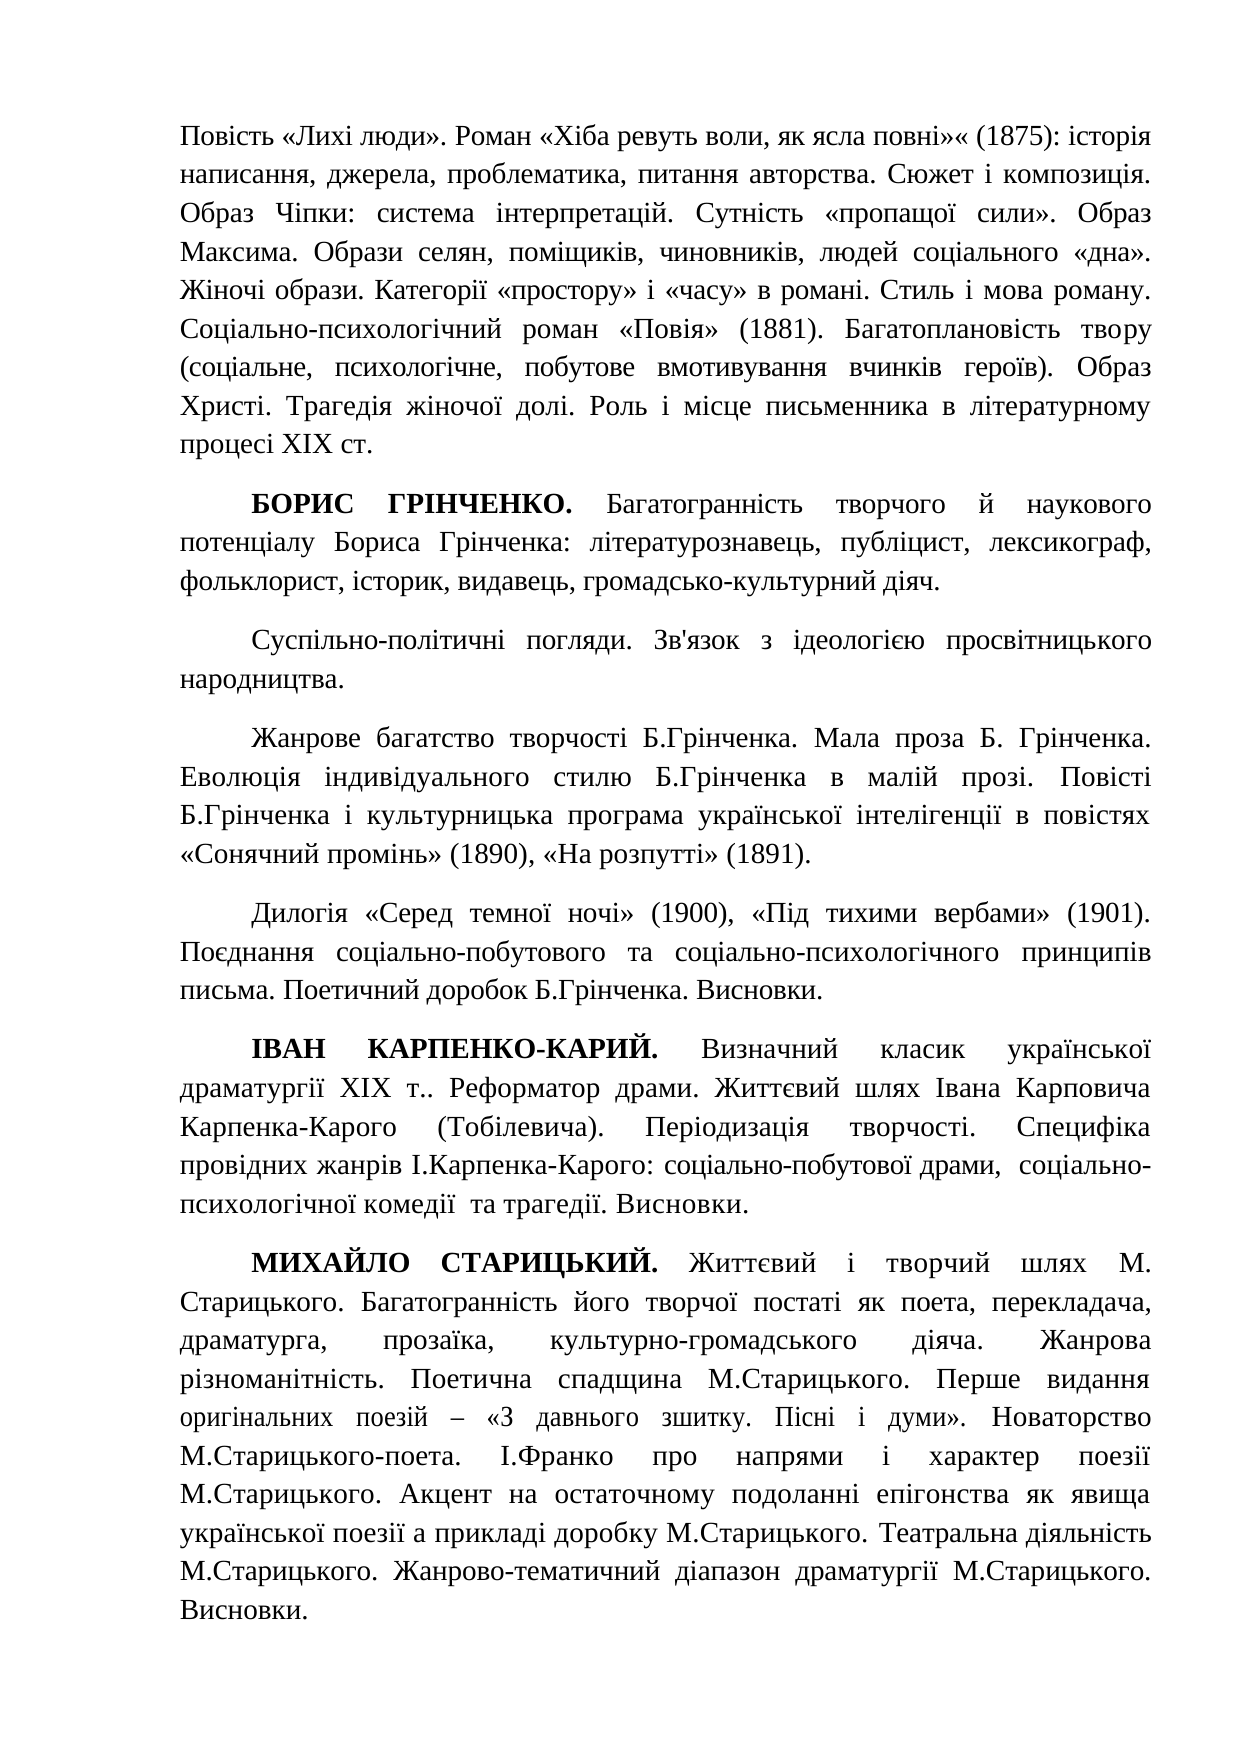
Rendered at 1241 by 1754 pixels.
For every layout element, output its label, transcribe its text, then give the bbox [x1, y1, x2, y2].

text ІВАН КАРПЕНКО-КАРИЙ. Визначний класик української драматургії XIX т.. Реформатор драми. Життєвий шлях Івана Карповича Карпенка-Карого (Тобілевича). Періодизація творчості. Специфіка провідних жанрів І.Карпенка-Карого: соціально-побутової драми, соціально-психологічної комедії та трагедії. Висновки. [179, 1032, 1152, 1219]
text Жанрове багатство творчості Б.Грінченка. Мала проза Б. Грінченка. Еволюція індивідуального стилю Б.Грінченка в малій прозі. Повісті Б.Грінченка і культурницька програма української інтелігенції в повістях «Сонячний промінь» (1890), «На розпутті» (1891). [179, 720, 1152, 869]
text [179, 118, 1152, 460]
text МИХАЙЛО СТАРИЦЬКИЙ. Життєвий і творчий шлях М. Старицького. Багатогранність його творчої постаті як поета, перекладача, драматурга, прозаїка, культурно-громадського діяча. Жанрова різноманітність. Поетична спадщина М.Старицького. Перше видання оригінальних поезій – «З давнього зшитку. Пісні і думи». Новаторство М.Старицького-поета. І.Франко про напрями і характер поезії М.Старицького. Акцент на остаточному подоланні епігонства як явища української поезії а прикладі доробку М.Старицького. Театральна діяльність М.Старицького. Жанрово-тематичний діапазон драматургії М.Старицького. Висновки. [179, 1245, 1152, 1626]
text БОРИС ГРІНЧЕНКО. Багатогранність творчого й наукового потенціалу Бориса Грінченка: літературознавець, публіцист, лексикограф, фольклорист, історик, видавець, громадсько-культурний діяч. [179, 486, 1152, 596]
text Суспільно-політичні погляди. Зв'язок з ідеологією просвітницького народництва. [179, 622, 1152, 694]
text Дилогія «Серед темної ночі» (1900), «Під тихими вербами» (1901). Поєднання соціально-побутового та соціально-психологічного принципів письма. Поетичний доробок Б.Грінченка. Висновки. [179, 895, 1152, 1006]
